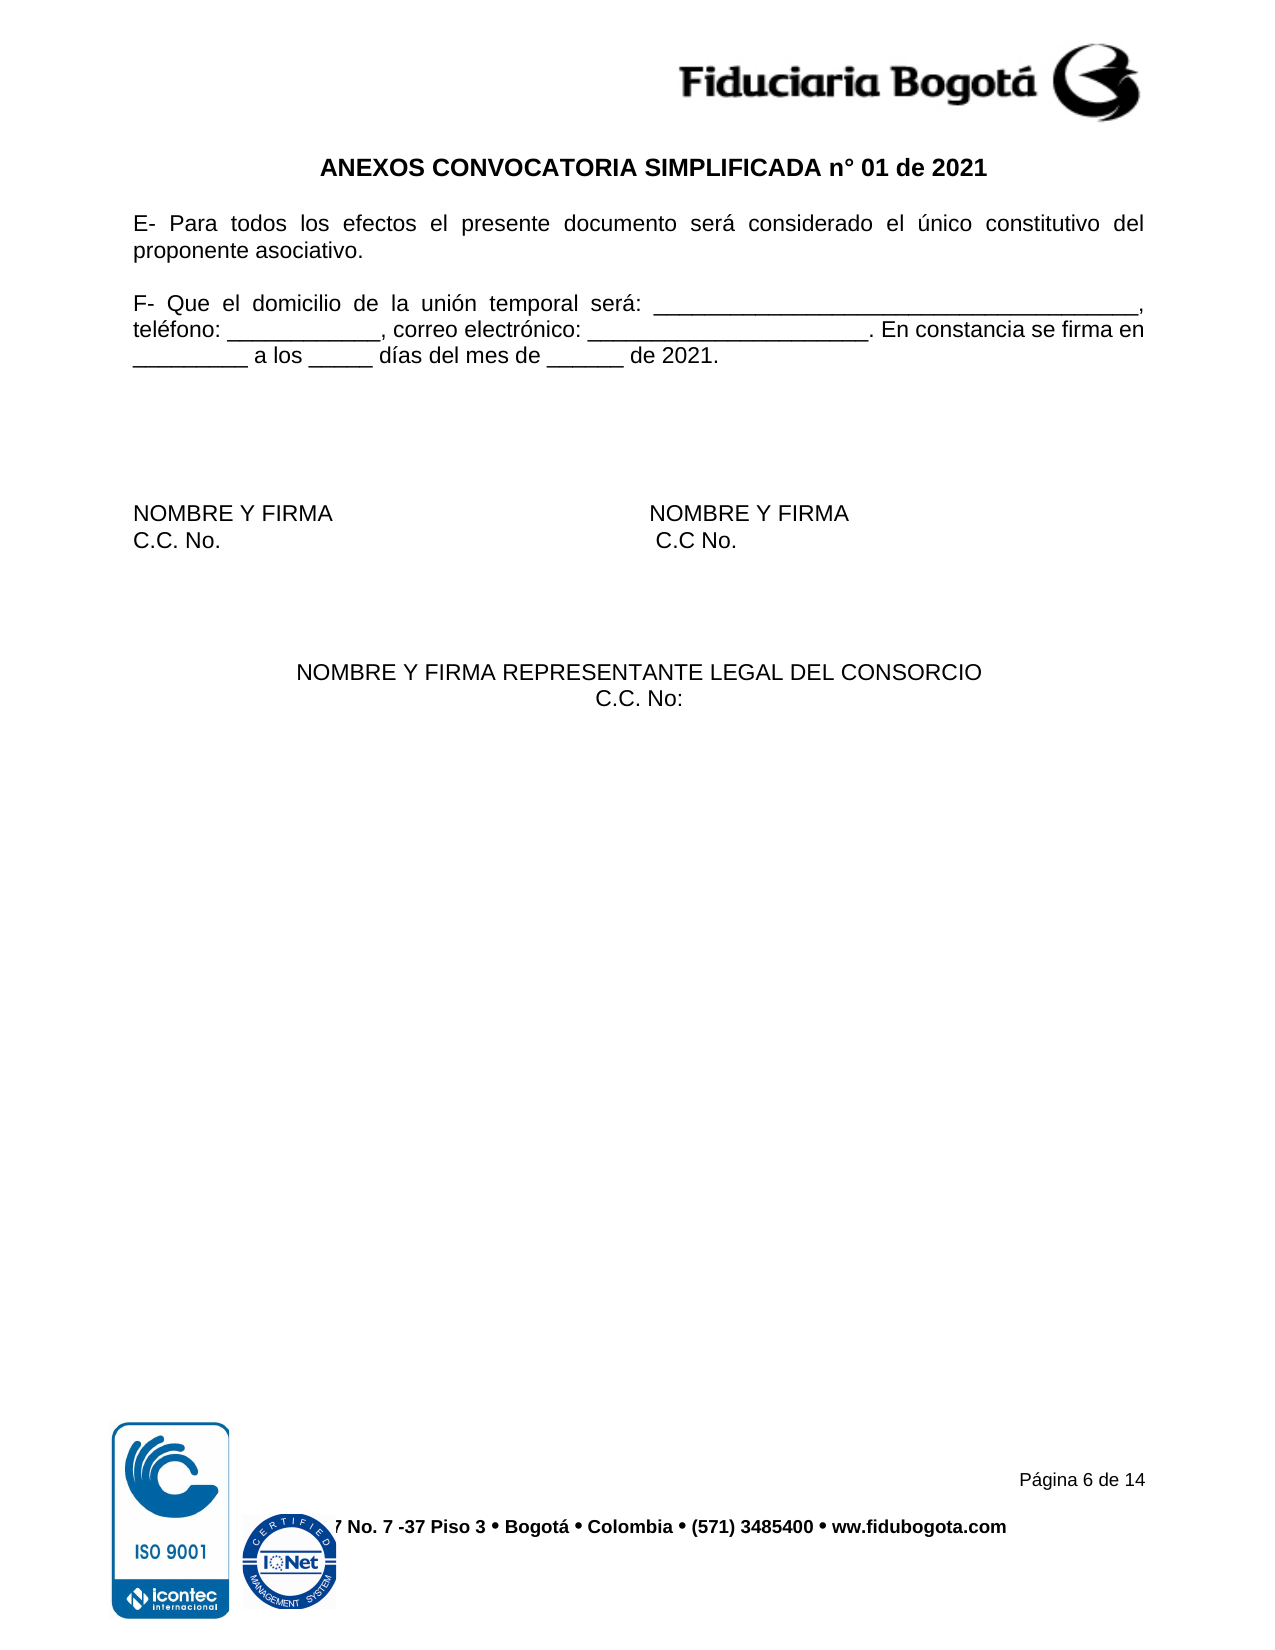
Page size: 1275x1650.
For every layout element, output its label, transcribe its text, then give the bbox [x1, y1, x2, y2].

picture [242, 1514, 337, 1608]
text NOMBRE Y FIRMA NOMBRE Y FIRMA [133, 500, 1145, 527]
text NOMBRE Y FIRMA REPRESENTANTE LEGAL DEL CONSORCIO [133, 658, 1145, 685]
text F- Que el domicilio de la unión temporal será: ______________________________________, teléfono: ____________, correo electrónico: ______________________. En constancia se firma en _________ a los _____ días del mes de ______ de 2021. [133, 289, 1145, 368]
picture [613, 30, 1261, 134]
text E- Para todos los efectos el presente documento será considerado el único constitutivo del proponente asociativo. [133, 210, 1145, 263]
text C.C. No. C.C No. [133, 527, 1145, 553]
text C.C. No: [133, 685, 1145, 711]
